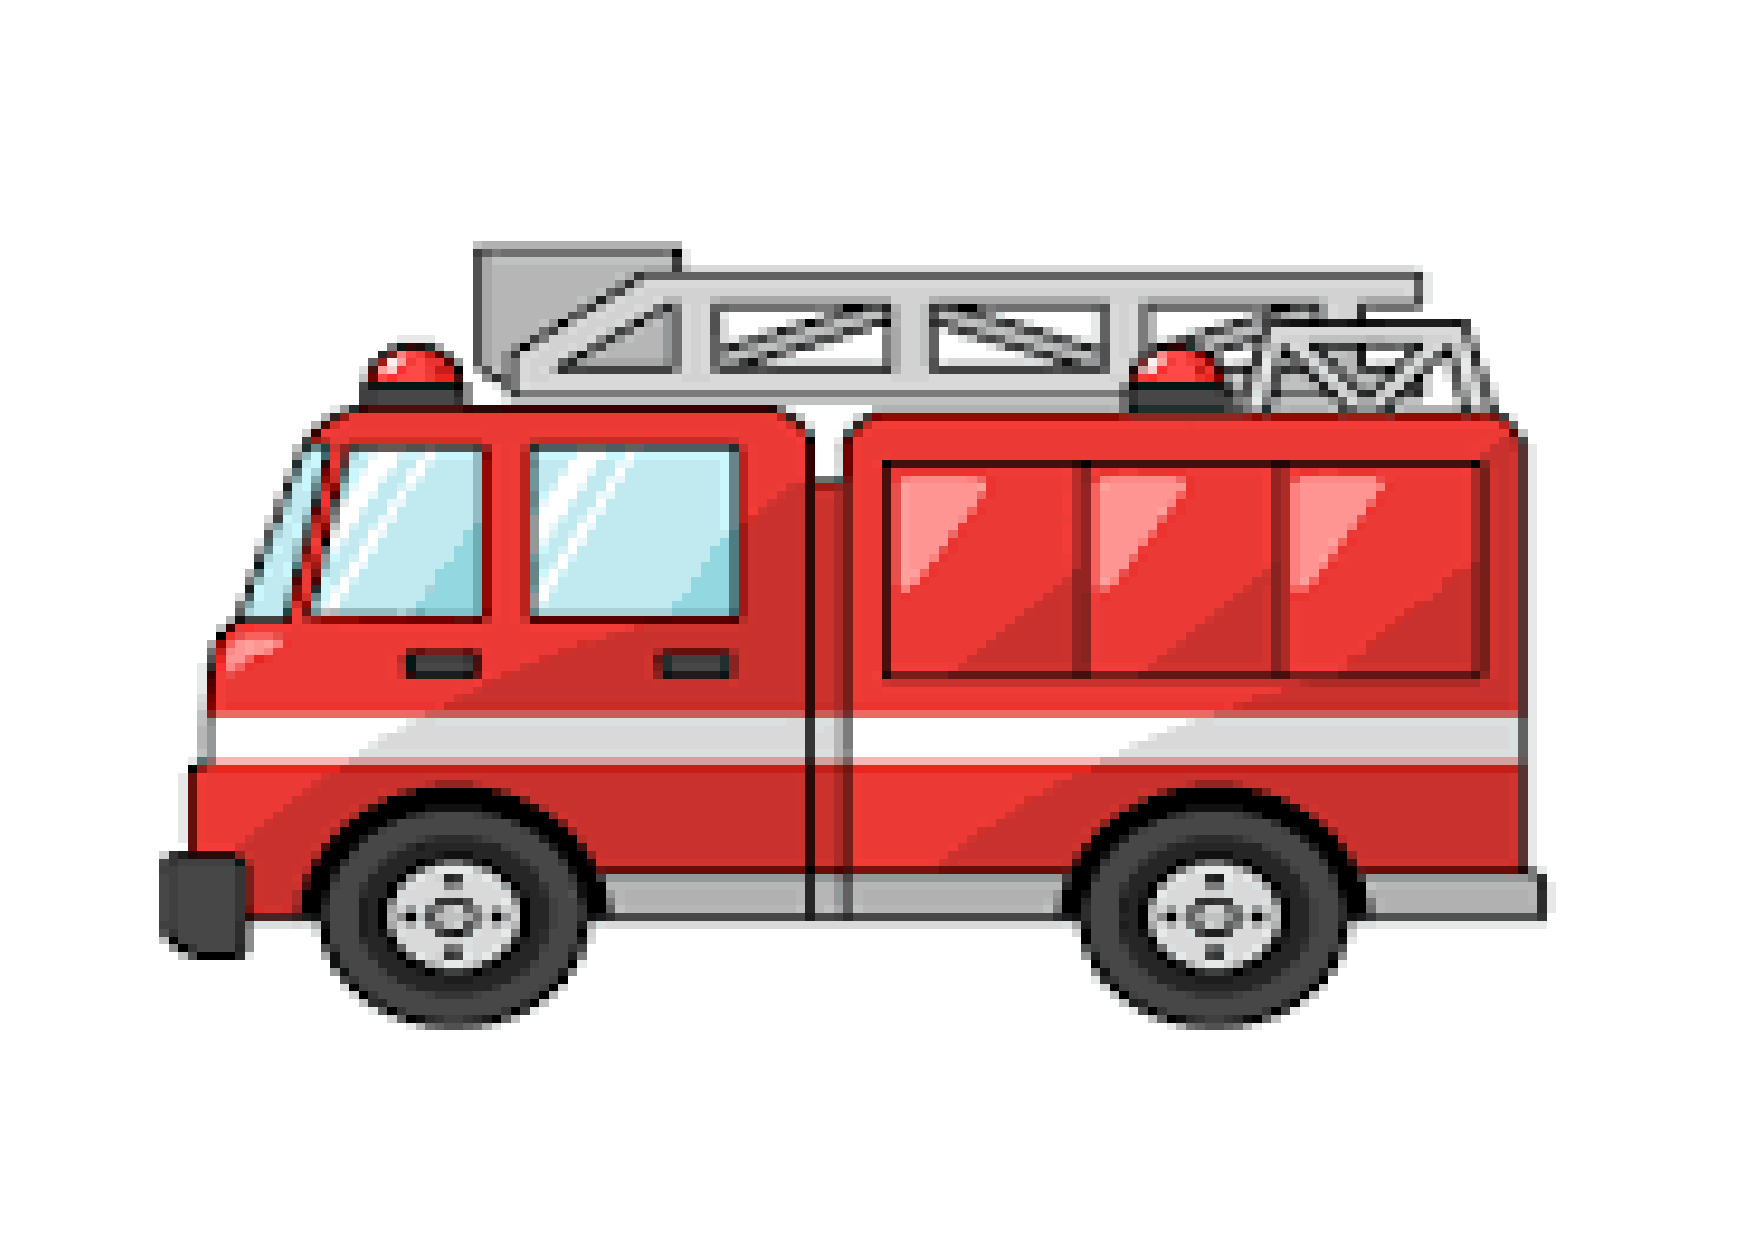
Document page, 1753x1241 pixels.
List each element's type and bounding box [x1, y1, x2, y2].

picture [150, 187, 1575, 1053]
